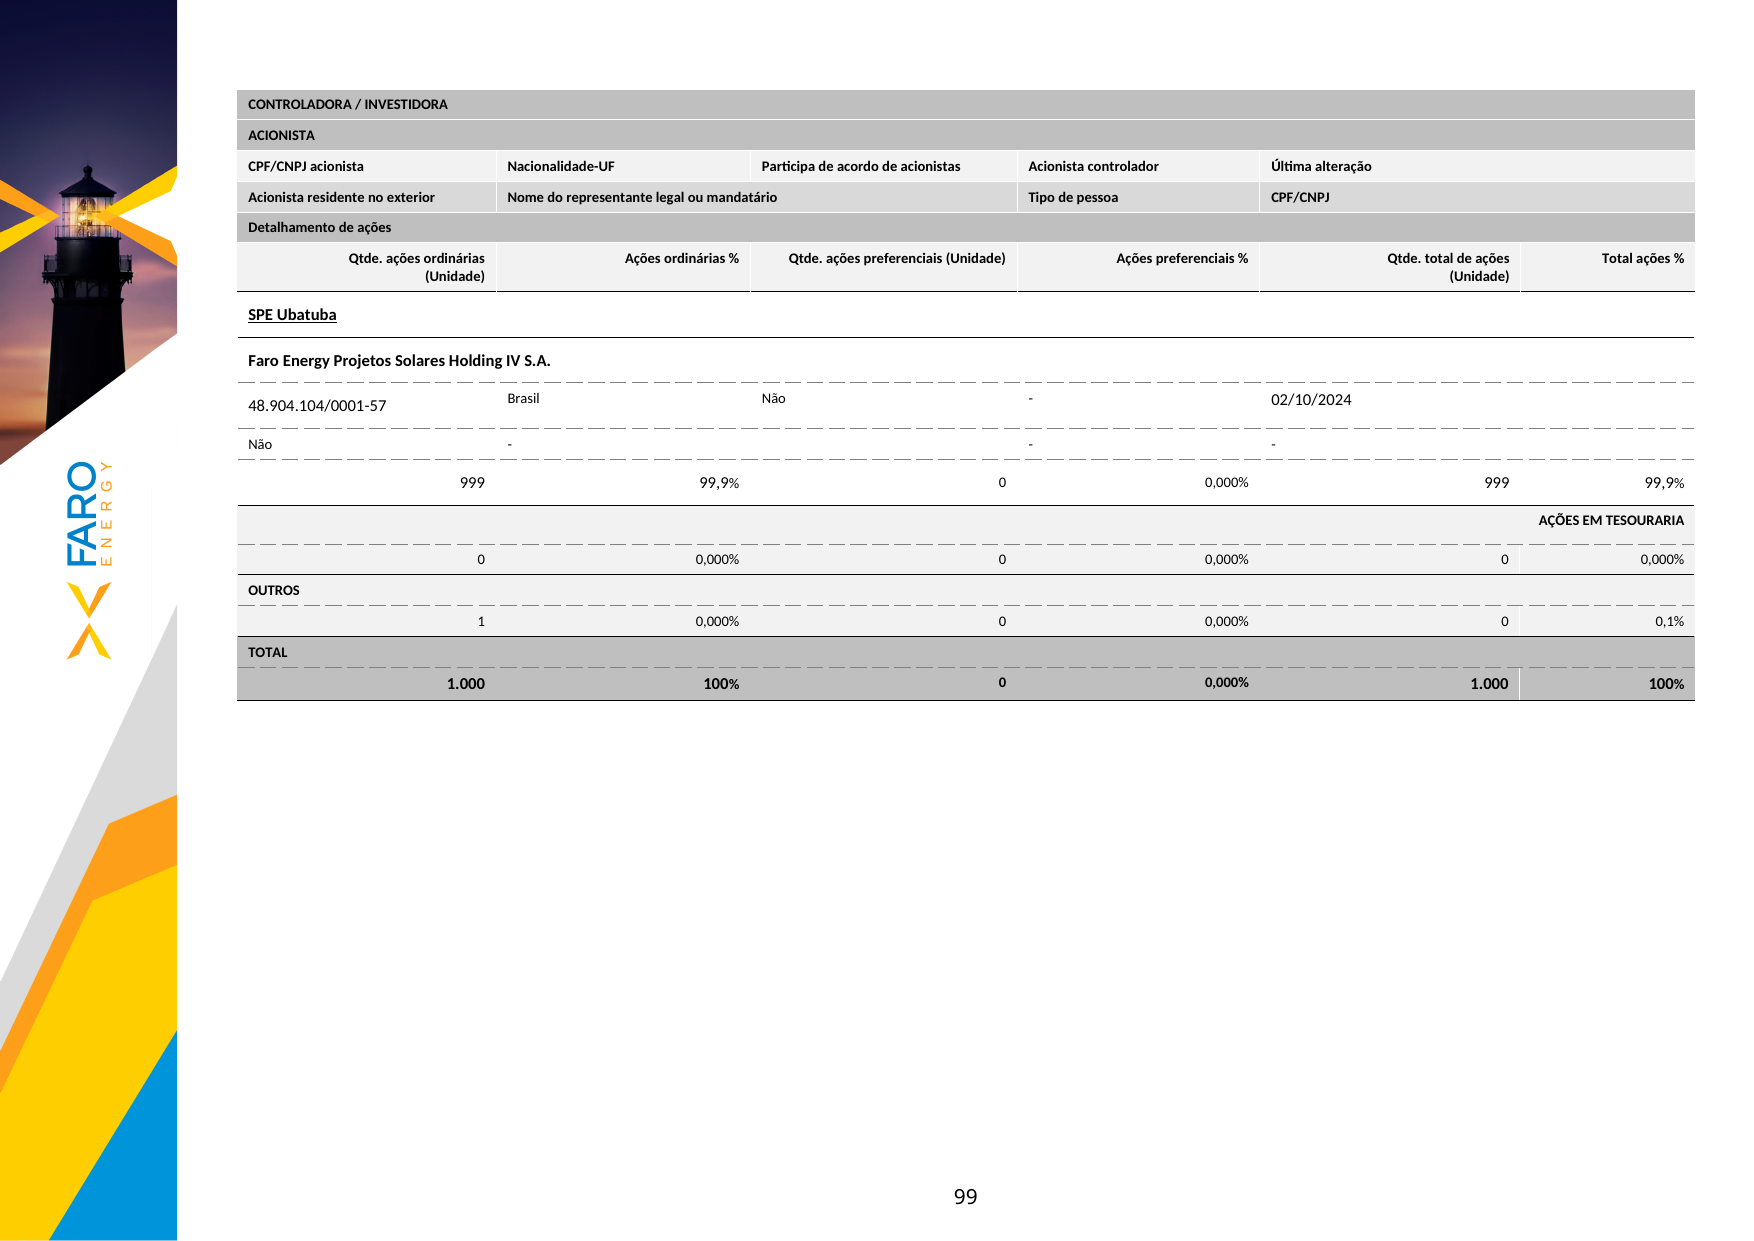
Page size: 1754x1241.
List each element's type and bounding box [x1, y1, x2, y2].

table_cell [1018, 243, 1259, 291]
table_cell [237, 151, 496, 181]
picture [0, 0, 178, 1241]
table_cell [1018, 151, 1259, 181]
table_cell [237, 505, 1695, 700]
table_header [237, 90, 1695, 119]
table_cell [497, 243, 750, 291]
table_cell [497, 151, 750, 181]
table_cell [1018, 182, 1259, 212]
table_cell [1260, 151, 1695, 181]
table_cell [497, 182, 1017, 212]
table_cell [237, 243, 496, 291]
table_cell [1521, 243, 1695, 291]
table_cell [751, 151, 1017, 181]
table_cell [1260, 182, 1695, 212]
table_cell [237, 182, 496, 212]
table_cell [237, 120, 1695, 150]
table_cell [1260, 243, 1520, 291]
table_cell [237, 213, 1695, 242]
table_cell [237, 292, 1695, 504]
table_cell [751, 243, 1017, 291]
